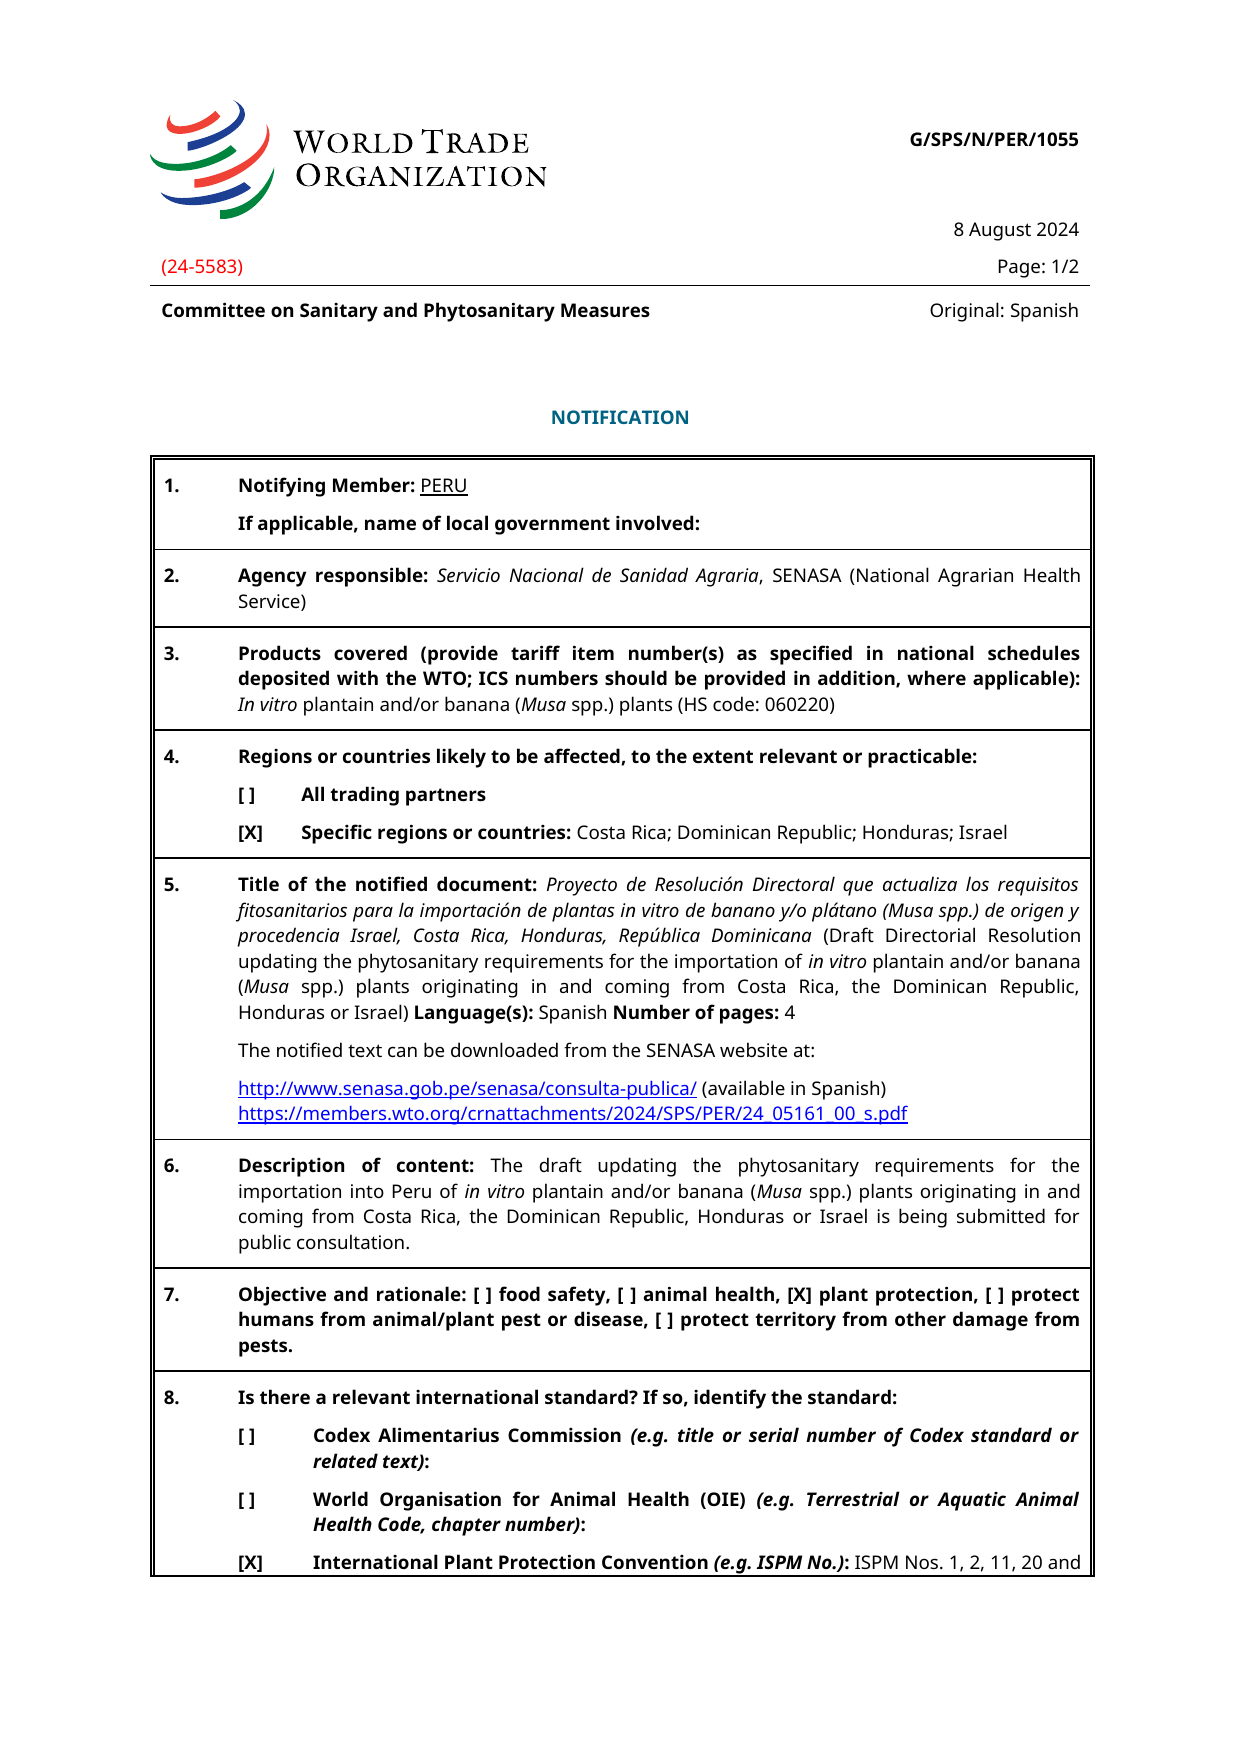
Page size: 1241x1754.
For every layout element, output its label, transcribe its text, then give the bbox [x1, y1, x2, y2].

table_cell Products covered (provide tariff item number(s) as specified in national schedules deposited with the WTO; ICS numbers should be provided in addition, where applicable): In vitro plantain and/or banana (Musa spp.) plants (HS code: 060220) [227, 628, 1090, 729]
table_cell Objective and rationale: [ ] food safety, [ ] animal health, [X] plant protection, [ ] protect humans from animal/plant pest or disease, [ ] protect territory from other damage from pests. [227, 1269, 1090, 1370]
table_cell 7. [155, 1269, 227, 1370]
table_cell Description of content: The draft updating the phytosanitary requirements for the importation into Peru of in vitro plantain and/or banana (Musa spp.) plants originating in and coming from Costa Rica, the Dominican Republic, Honduras or Israel is being submitted for public consultation. [227, 1140, 1090, 1267]
table_cell 6. [155, 1140, 227, 1267]
table_cell 3. [155, 628, 227, 729]
table_cell Agency responsible: Servicio Nacional de Sanidad Agraria, SENASA (National Agrarian Health Service) [227, 550, 1090, 626]
table_cell 4. [155, 731, 227, 857]
table_cell 2. [155, 550, 227, 626]
table_header 1. [155, 460, 227, 548]
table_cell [227, 1372, 1090, 1575]
title NOTIFICATION [150, 405, 1090, 430]
table_cell Regions or countries likely to be affected, to the extent relevant or practicable: [ ] All trading partners [X] Specific regions or countries: Costa Rica; Dominican Republic; Honduras; Israel [227, 731, 1090, 857]
table_header Notifying Member: PERU If applicable, name of local government involved: [227, 460, 1090, 548]
table_cell 5. [155, 859, 227, 1138]
table_cell 8. [155, 1372, 227, 1575]
table_cell Title of the notified document: Proyecto de Resolución Directoral que actualiza los requisitos fitosanitarios para la importación de plantas in vitro de banano y/o plátano (Musa spp.) de origen y procedencia Israel, Costa Rica, Honduras, República Dominicana (Draft Directorial Resolution updating the phytosanitary requirements for the importation of in vitro plantain and/or banana (Musa spp.) plants originating in and coming from Costa Rica, the Dominican Republic, Honduras or Israel) Language(s): Spanish Number of pages: 4 The notified text can be downloaded from the SENASA website at: http://www.senasa.gob.pe/senasa/consulta-publica/ (available in Spanish) https://members.wto.org/crnattachments/2024/SPS/PER/24_05161_00_s.pdf [227, 859, 1090, 1138]
